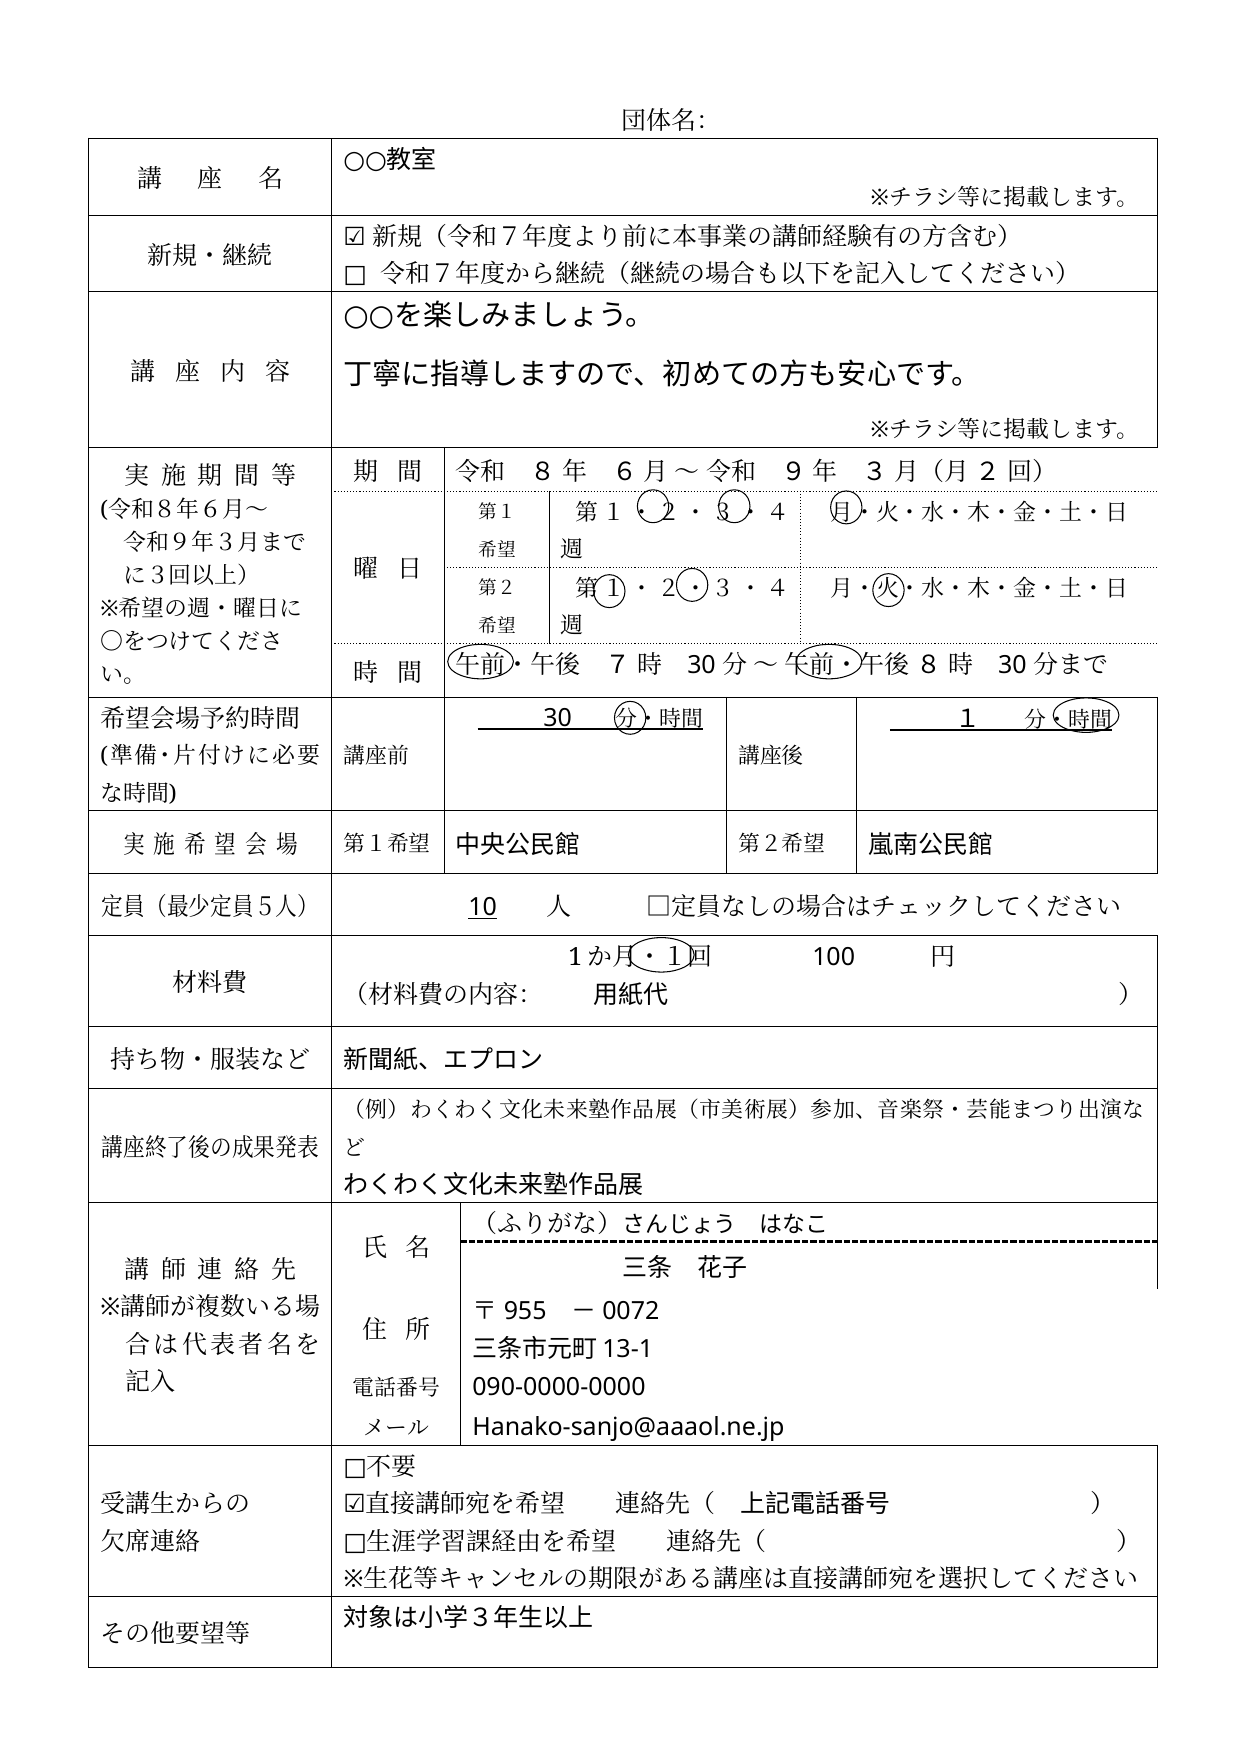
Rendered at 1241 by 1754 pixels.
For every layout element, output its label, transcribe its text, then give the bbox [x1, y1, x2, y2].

table_cell 30 分・時間 [445, 698, 726, 810]
table_cell ○○を楽しみましょう。 丁寧に指導しますので、初めての方も安心です。 ※チラシ等に掲載します。 [332, 292, 1157, 447]
table_cell 受講生からの 欠席連絡 [89, 1446, 331, 1596]
table_cell 午前・午後 ７ 時 30 分 ～ 午前・午後 ８ 時 30 分まで [445, 643, 1157, 697]
table_cell 材料費 [89, 936, 331, 1026]
table_cell 1か月・１回 100 円 （材料費の内容： 用紙代 ） [332, 936, 1157, 1026]
table_cell その他要望等 [89, 1597, 331, 1667]
table_cell 講座後 [727, 698, 856, 810]
text 団体名： [89, 100, 1152, 138]
table_cell 〒 955 － 0072 三条市元町13-1 [461, 1289, 1157, 1365]
table_cell 第１・２・３・４ 週 [550, 491, 800, 567]
table_cell 新規・継続 [89, 216, 331, 291]
table_cell 月・火・水・木・金・土・日 [800, 491, 1157, 567]
table_cell 令和 ８ 年 ６ 月 ～ 令和 ９ 年 ３ 月（月 ２ 回） [445, 448, 1157, 491]
table_cell 中央公民館 [445, 811, 726, 873]
table_cell （例）わくわく文化未来塾作品展（市美術展）参加、音楽祭・芸能まつり出演など わくわく文化未来塾作品展 [332, 1089, 1157, 1202]
table_cell 月・火・水・木・金・土・日 [800, 567, 1157, 643]
table_cell 三条 花子 [461, 1240, 1157, 1289]
table_cell 第１ 希望 [445, 491, 549, 567]
table_header 講座名 [89, 139, 331, 215]
table_cell 実施希望会場 [89, 811, 331, 873]
table_cell 第１・２・３・４ 週 [550, 567, 800, 643]
table_cell 期間 [332, 448, 444, 491]
table_cell 対象は小学３年生以上 [332, 1597, 1157, 1667]
table_cell 第２ 希望 [445, 567, 549, 643]
table_cell 電話番号 [332, 1365, 460, 1406]
table_cell 曜日 [332, 491, 444, 643]
table_cell 氏名 [332, 1203, 460, 1289]
table_cell 新聞紙、エプロン [332, 1027, 1157, 1088]
table_cell 実施期間等 (令和８年６月～ 令和９年３月までに３回以上） ※希望の週・曜日に〇をつけてください。 [89, 448, 331, 697]
table_cell ☑ 新規（令和７年度より前に本事業の講師経験有の方含む） 令和７年度から継続（継続の場合も以下を記入してください） [332, 216, 1157, 291]
table_cell 講座内容 [89, 292, 331, 447]
table_cell 第１希望 [332, 811, 444, 873]
table_cell 講座前 [332, 698, 444, 810]
table_cell 定員（最少定員５人） [89, 874, 331, 935]
table_cell 住所 [332, 1289, 460, 1365]
table_cell メール [332, 1406, 460, 1444]
table_cell 嵐南公民館 [857, 811, 1157, 873]
table_cell １ 分・時間 [857, 698, 1157, 810]
table_cell 090-0000-0000 [461, 1365, 1157, 1406]
table_cell Hanako-sanjo@aaaol.ne.jp [461, 1406, 1157, 1444]
table_cell □不要 ☑直接講師宛を希望 連絡先（ 上記電話番号 ） □生涯学習課経由を希望 連絡先（ ） ※生花等キャンセルの期限がある講座は直接講師宛を選択してください [332, 1446, 1157, 1596]
table_header ○○教室 ※チラシ等に掲載します。 [332, 139, 1157, 215]
table_cell 持ち物・服装など [89, 1027, 331, 1088]
table_cell （ふりがな）さんじょう はなこ [461, 1203, 1157, 1240]
table_cell 講座終了後の成果発表 [89, 1089, 331, 1202]
table_cell 10 人 □定員なしの場合はチェックしてください [332, 874, 1157, 935]
table_cell 講師連絡先 ※講師が複数いる場合は代表者名を記入 [89, 1203, 331, 1444]
table_cell 第２希望 [727, 811, 856, 873]
table_cell 希望会場予約時間 (準備･片付けに必要な時間) [89, 698, 331, 810]
table_cell 時間 [332, 643, 444, 697]
